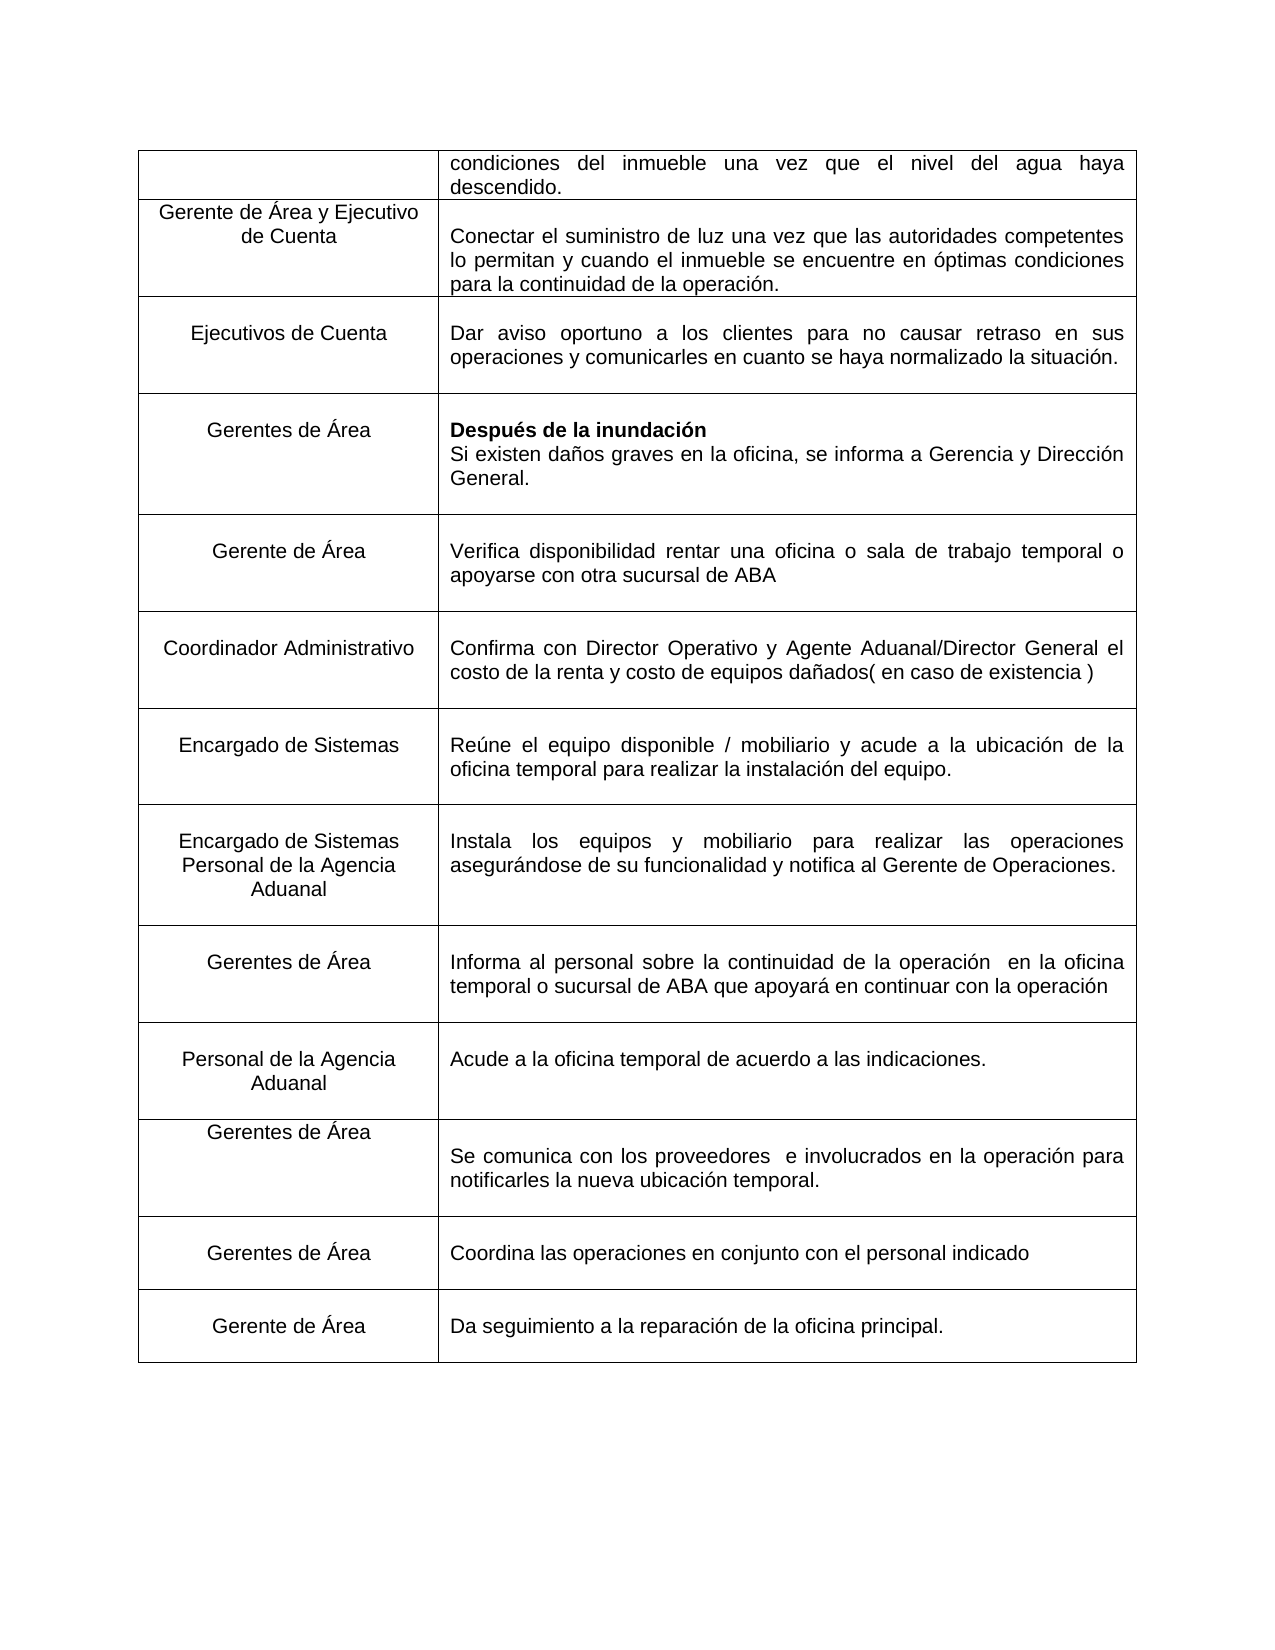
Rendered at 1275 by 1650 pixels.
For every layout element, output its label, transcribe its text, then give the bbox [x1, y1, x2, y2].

table_cell Se comunica con los proveedores e involucrados en la operación para notificarles la nueva ubicación temporal. [439, 1120, 1136, 1216]
table_cell Gerentes de Área [139, 394, 438, 514]
table_cell Conectar el suministro de luz una vez que las autoridades competentes lo permitan y cuando el inmueble se encuentre en óptimas condiciones para la continuidad de la operación. [439, 200, 1136, 296]
table_cell Gerentes de Área [139, 1120, 438, 1216]
table_cell Gerentes de Área [139, 926, 438, 1022]
table_cell Reúne el equipo disponible / mobiliario y acude a la ubicación de la oficina temporal para realizar la instalación del equipo. [439, 709, 1136, 804]
table_cell Coordina las operaciones en conjunto con el personal indicado [439, 1217, 1136, 1289]
table_cell Encargado de Sistemas [139, 709, 438, 804]
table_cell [439, 151, 1136, 199]
table_cell Gerente de Área [139, 1290, 438, 1362]
table_cell Gerentes de Área [139, 1217, 438, 1289]
table_cell Verifica disponibilidad rentar una oficina o sala de trabajo temporal o apoyarse con otra sucursal de ABA [439, 515, 1136, 611]
table_cell Acude a la oficina temporal de acuerdo a las indicaciones. [439, 1023, 1136, 1119]
table_cell Gerente de Área y Ejecutivo de Cuenta [139, 200, 438, 296]
table_cell Ejecutivos de Cuenta [139, 297, 438, 393]
table_cell Informa al personal sobre la continuidad de la operación en la oficina temporal o sucursal de ABA que apoyará en continuar con la operación [439, 926, 1136, 1022]
table_cell Después de la inundación Si existen daños graves en la oficina, se informa a Gerencia y Dirección General. [439, 394, 1136, 514]
table_cell Instala los equipos y mobiliario para realizar las operaciones asegurándose de su funcionalidad y notifica al Gerente de Operaciones. [439, 805, 1136, 925]
table_cell Personal de la Agencia Aduanal [139, 1023, 438, 1119]
table_cell Encargado de Sistemas Personal de la Agencia Aduanal [139, 805, 438, 925]
table_cell Confirma con Director Operativo y Agente Aduanal/Director General el costo de la renta y costo de equipos dañados( en caso de existencia ) [439, 612, 1136, 707]
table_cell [139, 151, 438, 199]
table_cell Gerente de Área [139, 515, 438, 611]
table_cell Dar aviso oportuno a los clientes para no causar retraso en sus operaciones y comunicarles en cuanto se haya normalizado la situación. [439, 297, 1136, 393]
table_cell Da seguimiento a la reparación de la oficina principal. [439, 1290, 1136, 1362]
table_cell Coordinador Administrativo [139, 612, 438, 707]
